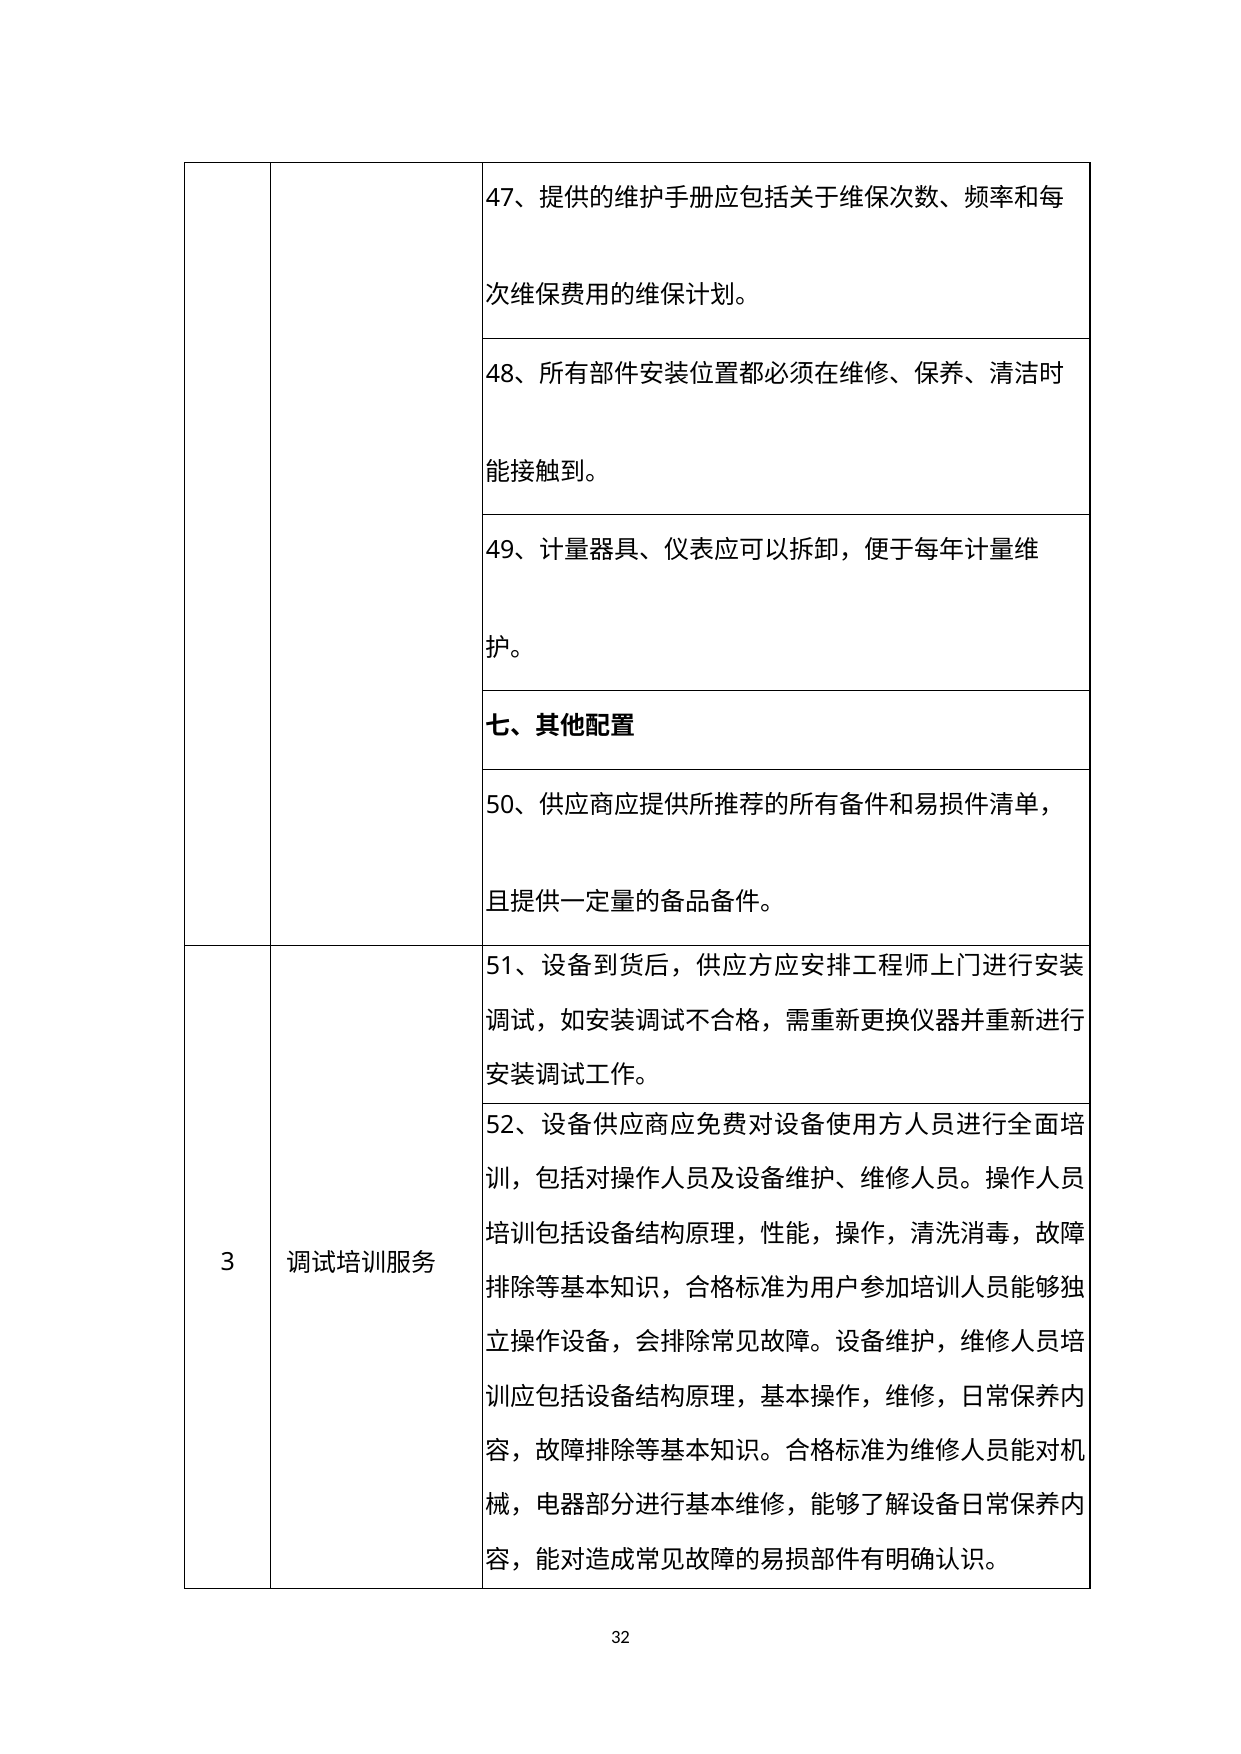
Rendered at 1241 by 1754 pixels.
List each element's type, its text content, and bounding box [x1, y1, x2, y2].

table_cell 3 [185, 946, 270, 1588]
table_cell 52、设备供应商应免费对设备使用方人员进行全面培训，包括对操作人员及设备维护、维修人员。操作人员培训包括设备结构原理，性能，操作，清洗消毒，故障排除等基本知识，合格标准为用户参加培训人员能够独立操作设备，会排除常见故障。设备维护，维修人员培训应包括设备结构原理，基本操作，维修，日常保养内容，故障排除等基本知识。合格标准为维修人员能对机械，电器部分进行基本维修，能够了解设备日常保养内容，能对造成常见故障的易损部件有明确认识。 [483, 1104, 1089, 1588]
table_cell 48、所有部件安装位置都必须在维修、保养、清洁时能接触到。 [483, 339, 1089, 514]
table_cell 调试培训服务 [271, 946, 482, 1588]
table_cell 51、设备到货后，供应方应安排工程师上门进行安装调试，如安装调试不合格，需重新更换仪器并重新进行安装调试工作。 [483, 946, 1089, 1103]
table_cell 七、其他配置 [483, 691, 1089, 769]
table_cell 50、供应商应提供所推荐的所有备件和易损件清单，且提供一定量的备品备件。 [483, 770, 1089, 945]
table_cell 49、计量器具、仪表应可以拆卸，便于每年计量维护。 [483, 515, 1089, 690]
table_cell 47、提供的维护手册应包括关于维保次数、频率和每次维保费用的维保计划。 [483, 163, 1089, 338]
